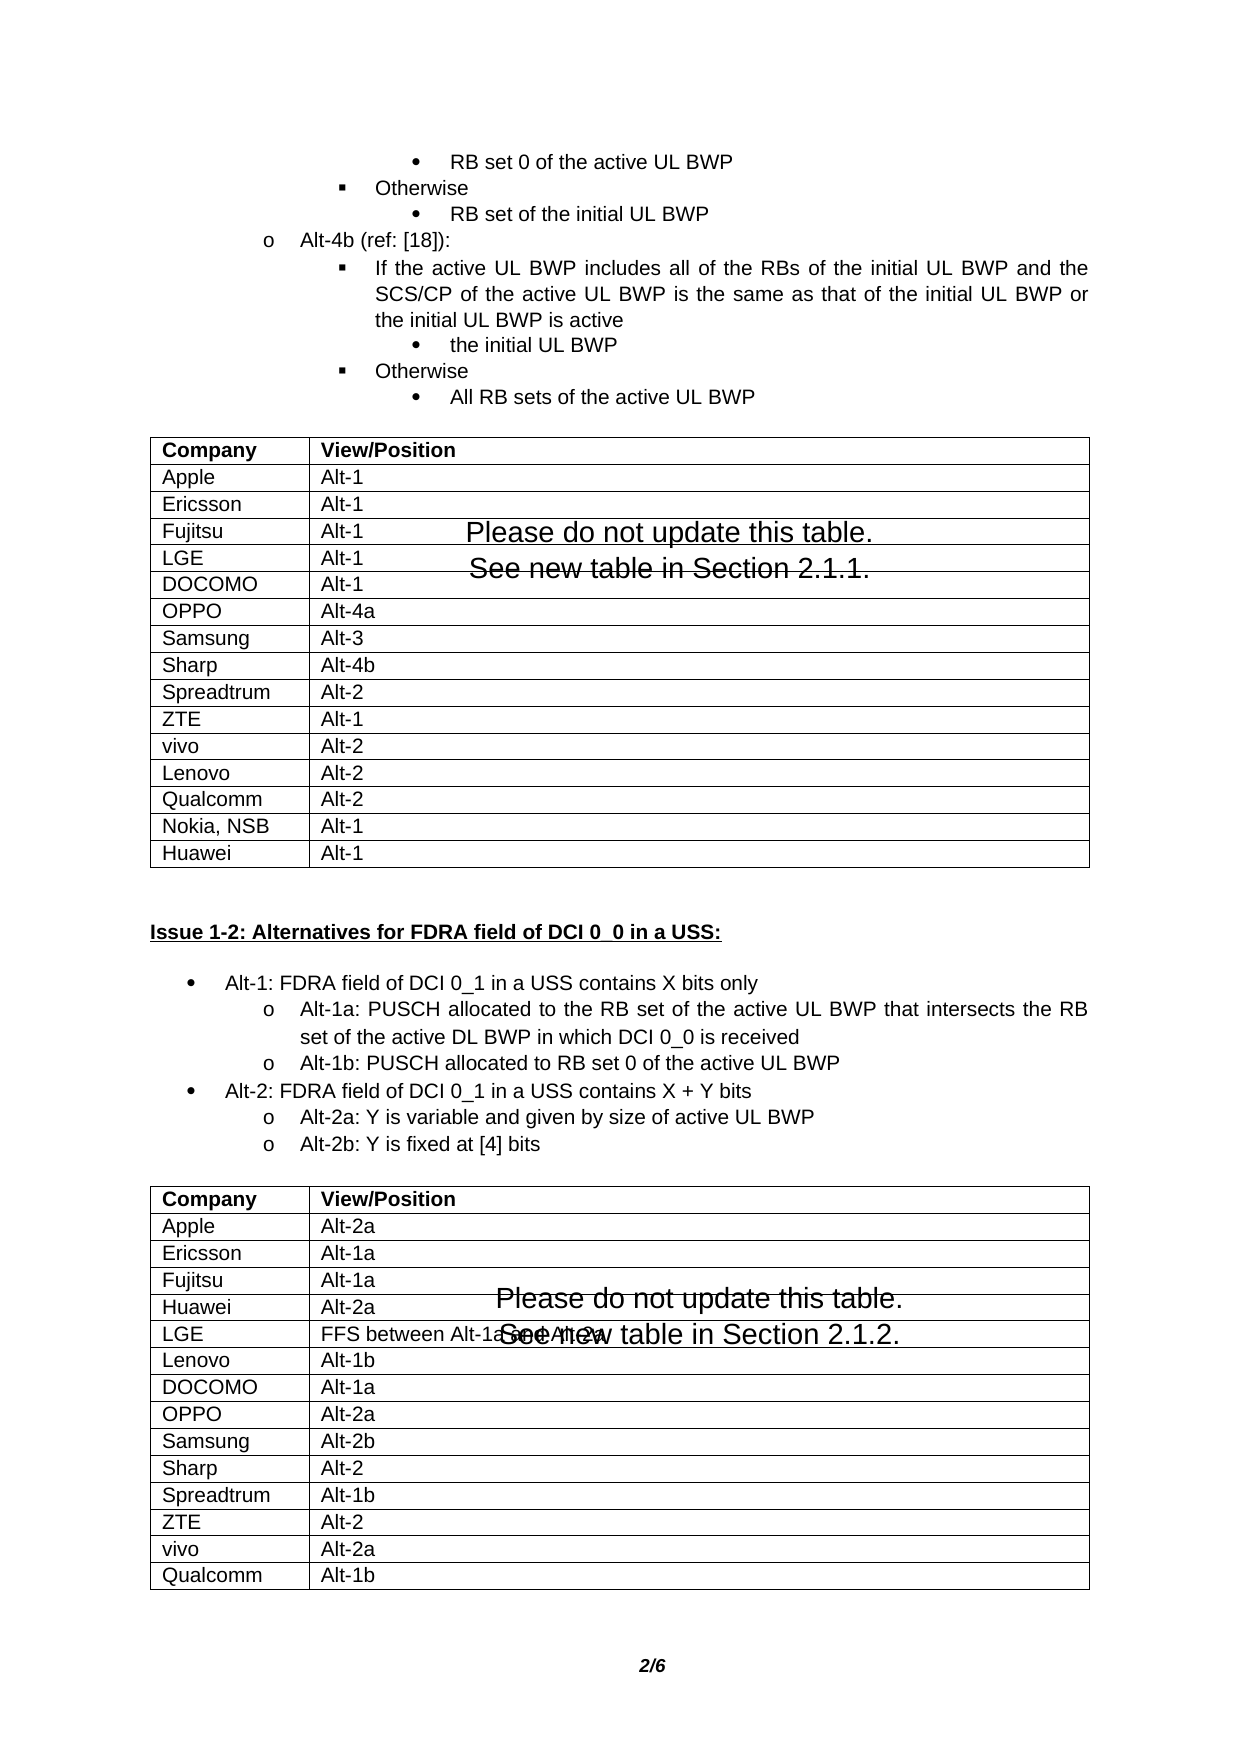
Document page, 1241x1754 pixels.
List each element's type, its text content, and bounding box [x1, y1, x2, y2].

table_cell Alt-2a [310, 1214, 1089, 1240]
table_cell DOCOMO [151, 572, 309, 598]
table_cell Qualcomm [151, 787, 309, 813]
table_cell Spreadtrum [151, 1483, 309, 1508]
list Alt-2b: Y is fixed at [4] bits [262, 1132, 1090, 1158]
list Alt-1a: PUSCH allocated to the RB set of the active UL BWP that intersects the RB set of the active DL BWP in which DCI 0_0 is received [262, 997, 1090, 1049]
table_cell Alt-2 [310, 787, 1089, 813]
list Otherwise [337, 176, 1090, 200]
table_cell Alt-1 [310, 841, 1089, 867]
table_cell ZTE [151, 1510, 309, 1535]
table_cell Alt-1a [310, 1241, 1089, 1267]
table_cell Alt-1 [310, 519, 1089, 544]
list RB set of the initial UL BWP [412, 202, 1090, 226]
table_cell OPPO [151, 1402, 309, 1428]
table_cell Apple [151, 465, 309, 491]
table_cell Lenovo [151, 1348, 309, 1374]
table_cell Fujitsu [151, 519, 309, 544]
list Alt-2a: Y is variable and given by size of active UL BWP [262, 1104, 1090, 1130]
table_cell Samsung [151, 626, 309, 652]
table_cell Alt-2 [310, 680, 1089, 706]
table_cell Ericsson [151, 1241, 309, 1267]
table_cell Ericsson [151, 492, 309, 517]
table_cell OPPO [151, 599, 309, 625]
table_cell LGE [151, 545, 309, 571]
list Otherwise [337, 359, 1090, 383]
table_cell Alt-1 [310, 814, 1089, 840]
table_cell Fujitsu [151, 1268, 309, 1293]
table_cell Alt-1a [310, 1268, 1089, 1293]
table_cell Alt-2 [310, 1510, 1089, 1535]
table_cell Alt-1 [310, 545, 1089, 571]
table_cell vivo [151, 1536, 309, 1562]
table_header Company [151, 438, 309, 464]
list the initial UL BWP [412, 333, 1090, 357]
table_cell Sharp [151, 653, 309, 679]
list RB set 0 of the active UL BWP [412, 150, 1090, 174]
table_cell Alt-2a [310, 1295, 1089, 1320]
table_cell ZTE [151, 707, 309, 732]
table_cell vivo [151, 734, 309, 759]
table_cell Alt-1 [310, 492, 1089, 517]
table_cell Spreadtrum [151, 680, 309, 706]
table_cell Alt-2 [310, 734, 1089, 759]
table_cell Alt-4b [310, 653, 1089, 679]
table_cell Alt-1b [310, 1483, 1089, 1508]
table_header View/Position [310, 1187, 1089, 1213]
table_cell Alt-2b [310, 1429, 1089, 1455]
table_header Company [151, 1187, 309, 1213]
table_cell Lenovo [151, 760, 309, 786]
table_cell Alt-1b [310, 1348, 1089, 1374]
table_cell Huawei [151, 1295, 309, 1320]
table_cell Sharp [151, 1456, 309, 1482]
table_cell Alt-2 [310, 760, 1089, 786]
list Alt-1b: PUSCH allocated to RB set 0 of the active UL BWP [262, 1051, 1090, 1077]
table_cell DOCOMO [151, 1375, 309, 1401]
table_cell Alt-4a [310, 599, 1089, 625]
list Alt-4b (ref: [18]): [262, 228, 1090, 254]
table_cell Alt-1 [310, 572, 1089, 598]
table_cell Alt-2 [310, 1456, 1089, 1482]
list Alt-1: FDRA field of DCI 0_1 in a USS contains X bits only [187, 971, 1090, 995]
table_cell Alt-1b [310, 1563, 1089, 1589]
table_cell FFS between Alt-1a and Alt-2a [310, 1321, 1089, 1347]
table_header View/Position [310, 438, 1089, 464]
table_cell Apple [151, 1214, 309, 1240]
table_cell Alt-1 [310, 465, 1089, 491]
table_cell Qualcomm [151, 1563, 309, 1589]
table_cell Nokia, NSB [151, 814, 309, 840]
table_cell Huawei [151, 841, 309, 867]
table_cell Samsung [151, 1429, 309, 1455]
table_cell Alt-3 [310, 626, 1089, 652]
list If the active UL BWP includes all of the RBs of the initial UL BWP and the SCS/CP of the active UL BWP is the same as that of the initial UL BWP or the initial UL BWP is active [337, 256, 1090, 331]
text Issue 1-2: Alternatives for FDRA field of DCI 0_0 in a USS: [150, 919, 1090, 943]
table_cell Alt-1 [310, 707, 1089, 732]
table_cell Alt-2a [310, 1402, 1089, 1428]
table_cell Alt-1a [310, 1375, 1089, 1401]
table_cell Alt-2a [310, 1536, 1089, 1562]
table_cell LGE [151, 1321, 309, 1347]
list Alt-2: FDRA field of DCI 0_1 in a USS contains X + Y bits [187, 1078, 1090, 1103]
list All RB sets of the active UL BWP [412, 385, 1090, 409]
